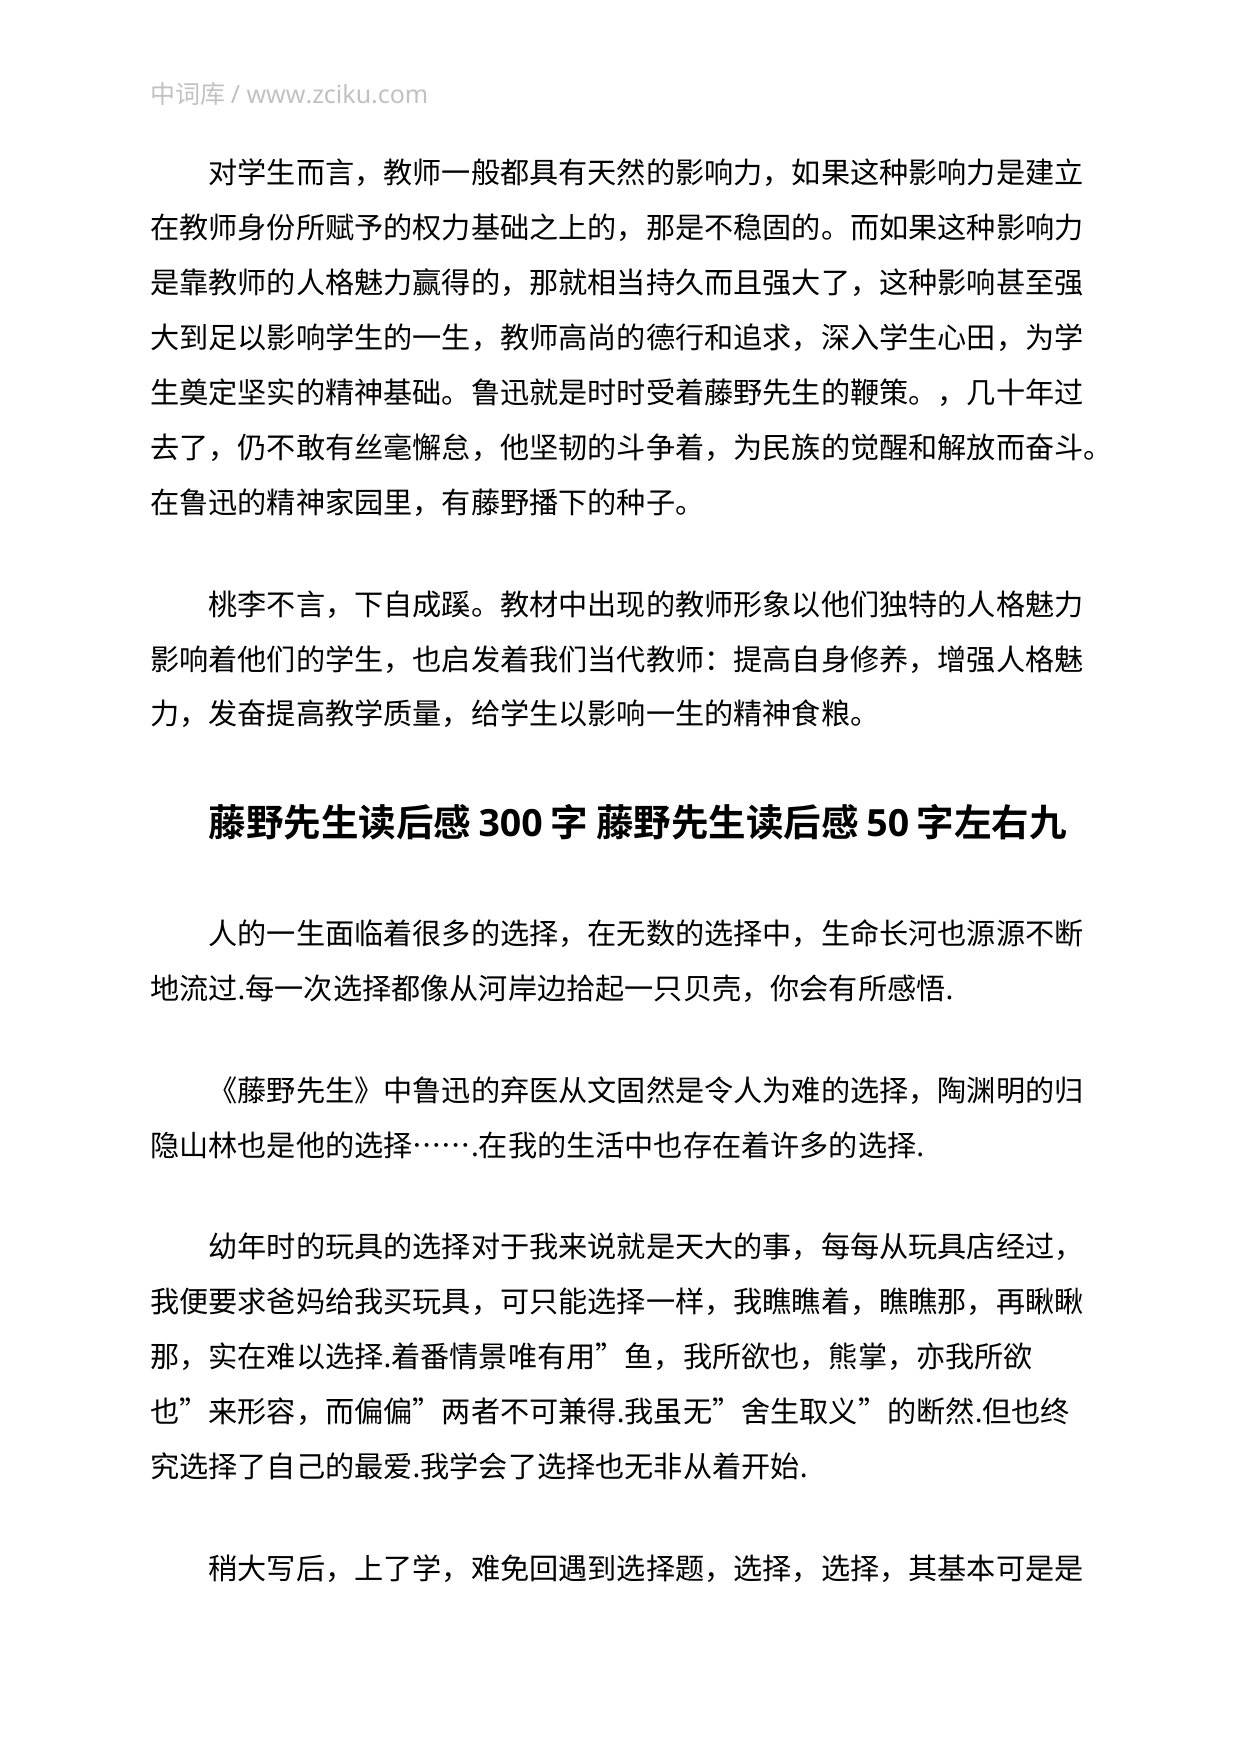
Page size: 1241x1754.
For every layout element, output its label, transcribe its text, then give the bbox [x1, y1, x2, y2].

text 幼年时的玩具的选择对于我来说就是天大的事，每每从玩具店经过，我便要求爸妈给我买玩具，可只能选择一样，我瞧瞧着，瞧瞧那，再瞅瞅那，实在难以选择.着番情景唯有用”鱼，我所欲也，熊掌，亦我所欲也”来形容，而偏偏”两者不可兼得.我虽无”舍生取义”的断然.但也终究选择了自己的最爱.我学会了选择也无非从着开始. [150, 1224, 1090, 1486]
text 藤野先生读后感300字 藤野先生读后感50字左右九 [150, 793, 1090, 847]
text 人的一生面临着很多的选择，在无数的选择中，生命长河也源源不断地流过.每一次选择都像从河岸边拾起一只贝壳，你会有所感悟. [150, 910, 1090, 1008]
text 桃李不言，下自成蹊。教材中出现的教师形象以他们独特的人格魅力影响着他们的学生，也启发着我们当代教师：提高自身修养，增强人格魅力，发奋提高教学质量，给学生以影响一生的精神食粮。 [150, 581, 1090, 733]
text 对学生而言，教师一般都具有天然的影响力，如果这种影响力是建立在教师身份所赋予的权力基础之上的，那是不稳固的。而如果这种影响力是靠教师的人格魅力赢得的，那就相当持久而且强大了，这种影响甚至强大到足以影响学生的一生，教师高尚的德行和追求，深入学生心田，为学生奠定坚实的精神基础。鲁迅就是时时受着藤野先生的鞭策。，几十年过去了，仍不敢有丝毫懈怠，他坚韧的斗争着，为民族的觉醒和解放而奋斗。在鲁迅的精神家园里，有藤野播下的种子。 [150, 150, 1090, 522]
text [150, 1546, 1090, 1588]
text 《藤野先生》中鲁迅的弃医从文固然是令人为难的选择，陶渊明的归隐山林也是他的选择…….在我的生活中也存在着许多的选择. [150, 1067, 1090, 1164]
